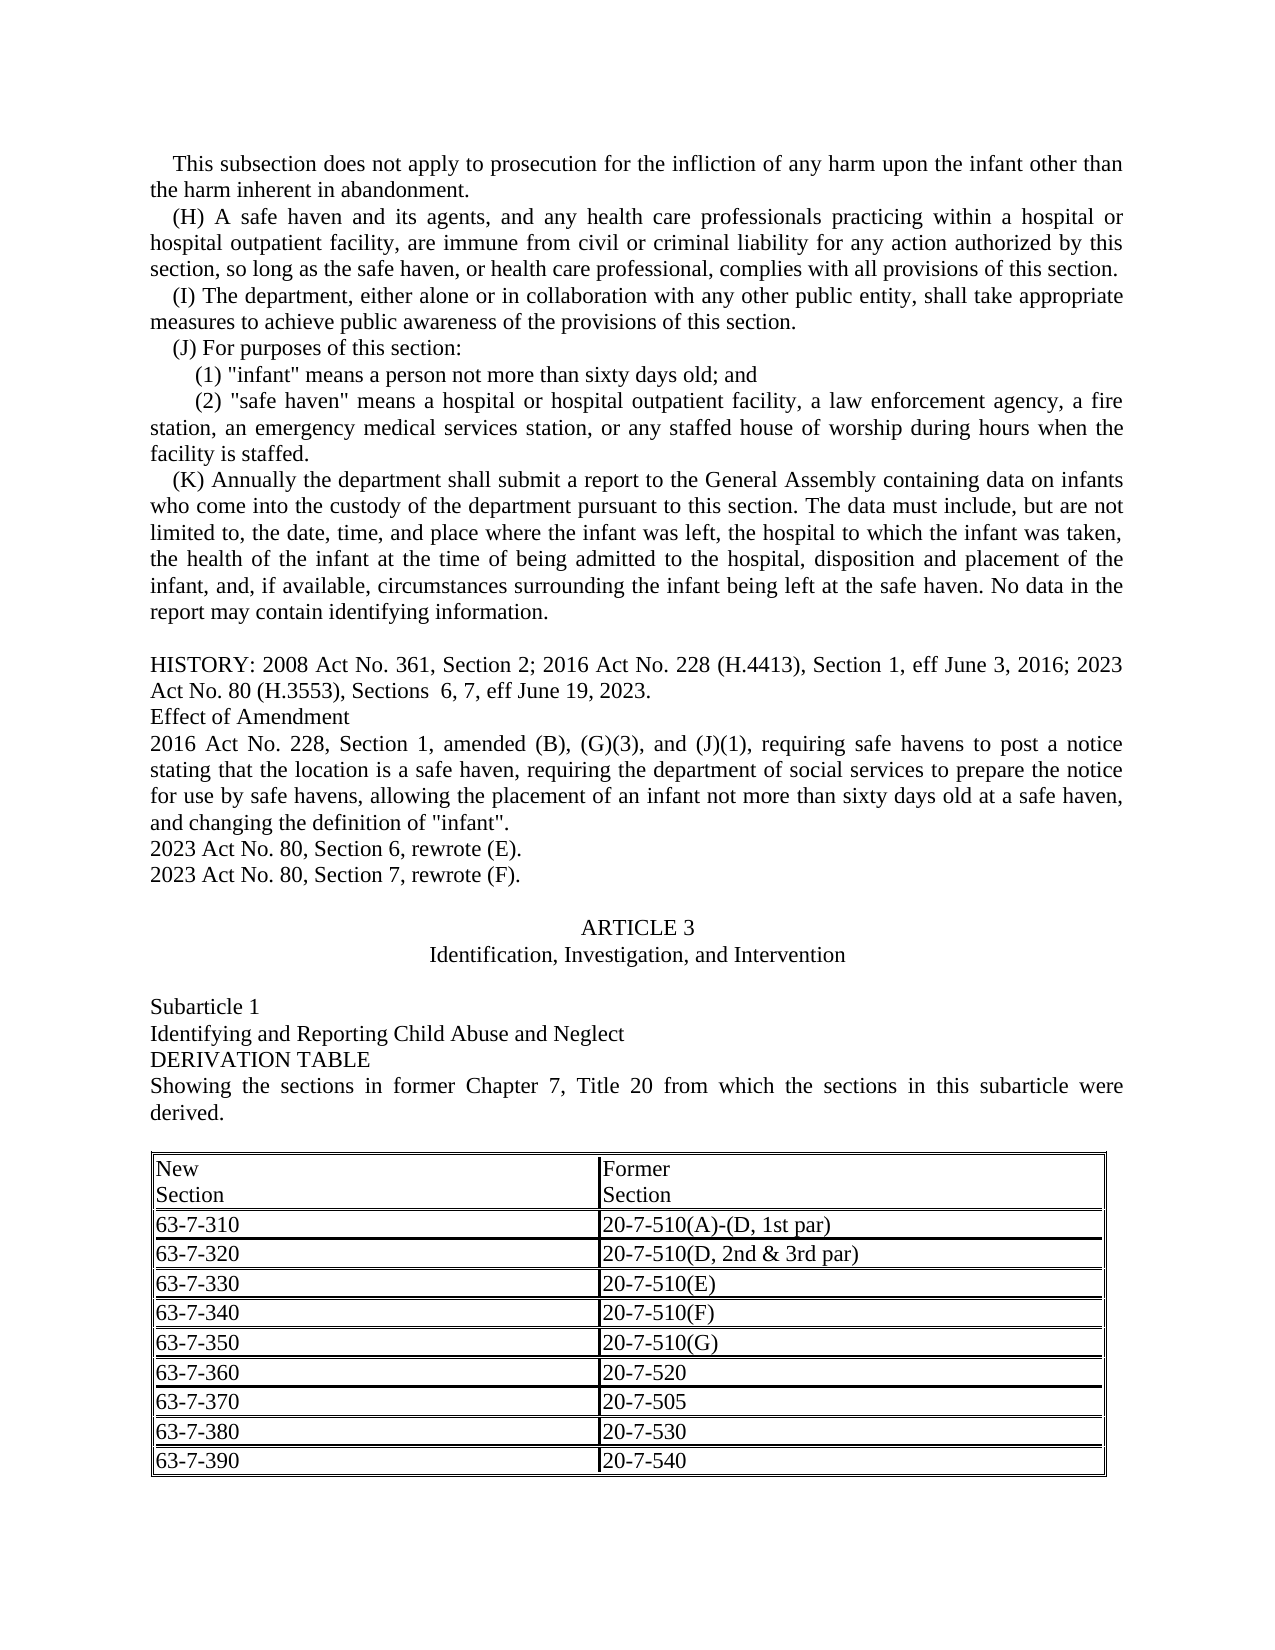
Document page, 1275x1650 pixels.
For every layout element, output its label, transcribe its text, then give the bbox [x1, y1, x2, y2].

table_cell 63-7-380 [154, 1415, 598, 1444]
text Effect of Amendment [150, 703, 1125, 730]
text 2023 Act No. 80, Section 7, rewrote (F). [150, 862, 1125, 888]
text (1) "infant" means a person not more than sixty days old; and [150, 361, 1125, 387]
table_cell 63-7-370 [154, 1385, 598, 1414]
text ARTICLE 3 [150, 914, 1125, 941]
text 2023 Act No. 80, Section 6, rewrote (E). [150, 835, 1125, 862]
text (I) The department, either alone or in collaboration with any other public entity, shall take appropriate measures to achieve public awareness of the provisions of this section. [150, 282, 1125, 334]
table_cell 20-7-530 [601, 1415, 1104, 1444]
table_cell 20-7-510(F) [601, 1296, 1104, 1326]
table_cell 63-7-340 [154, 1296, 598, 1326]
table_cell 63-7-330 [152, 1267, 599, 1296]
text Identifying and Reporting Child Abuse and Neglect [150, 1020, 1125, 1046]
table_cell New Section [154, 1155, 599, 1207]
text 2016 Act No. 228, Section 1, amended (B), (G)(3), and (J)(1), requiring safe havens to post a notice stating that the location is a safe haven, requiring the department of social services to prepare the notice for use by safe havens, allowing the placement of an infant not more than sixty days old at a safe haven, and changing the definition of "infant". [150, 730, 1125, 835]
table_cell 20-7-510(E) [599, 1267, 1105, 1296]
text This subsection does not apply to prosecution for the infliction of any harm upon the infant other than the harm inherent in abandonment. [150, 150, 1125, 203]
table_cell Former Section [599, 1155, 1104, 1207]
text Identification, Investigation, and Intervention [150, 941, 1125, 967]
table_cell 20-7-510(G) [599, 1326, 1105, 1355]
table_cell 20-7-540 [599, 1444, 1104, 1474]
table_cell 63-7-360 [154, 1355, 598, 1385]
text HISTORY: 2008 Act No. 361, Section 2; 2016 Act No. 228 (H.4413), Section 1, eff June 3, 2016; 2023 Act No. 80 (H.3553), Sections 6, 7, eff June 19, 2023. [150, 651, 1125, 703]
table_cell 63-7-310 [154, 1208, 598, 1237]
table_cell 20-7-510(A)-(D, 1st par) [601, 1208, 1104, 1237]
table_cell 20-7-505 [601, 1385, 1104, 1414]
text (H) A safe haven and its agents, and any health care professionals practicing within a hospital or hospital outpatient facility, are immune from civil or criminal liability for any action authorized by this section, so long as the safe haven, or health care professional, complies with all provisions of this section. [150, 203, 1125, 282]
table_cell 63-7-350 [152, 1326, 599, 1355]
table_cell 63-7-390 [154, 1444, 599, 1474]
text Showing the sections in former Chapter 7, Title 20 from which the sections in this subarticle were derived. [150, 1072, 1125, 1125]
table_cell 20-7-510(D, 2nd & 3rd par) [601, 1237, 1104, 1267]
table_cell 63-7-320 [154, 1237, 598, 1267]
text (J) For purposes of this section: [150, 334, 1125, 361]
text (2) "safe haven" means a hospital or hospital outpatient facility, a law enforcement agency, a fire station, an emergency medical services station, or any staffed house of worship during hours when the facility is staffed. [150, 387, 1125, 466]
text Subarticle 1 [150, 993, 1125, 1020]
table_cell 20-7-520 [601, 1355, 1104, 1385]
text (K) Annually the department shall submit a report to the General Assembly containing data on infants who come into the custody of the department pursuant to this section. The data must include, but are not limited to, the date, time, and place where the infant was left, the hospital to which the infant was taken, the health of the infant at the time of being admitted to the hospital, disposition and placement of the infant, and, if available, circumstances surrounding the infant being left at the safe haven. No data in the report may contain identifying information. [150, 466, 1125, 624]
text DERIVATION TABLE [150, 1046, 1125, 1072]
